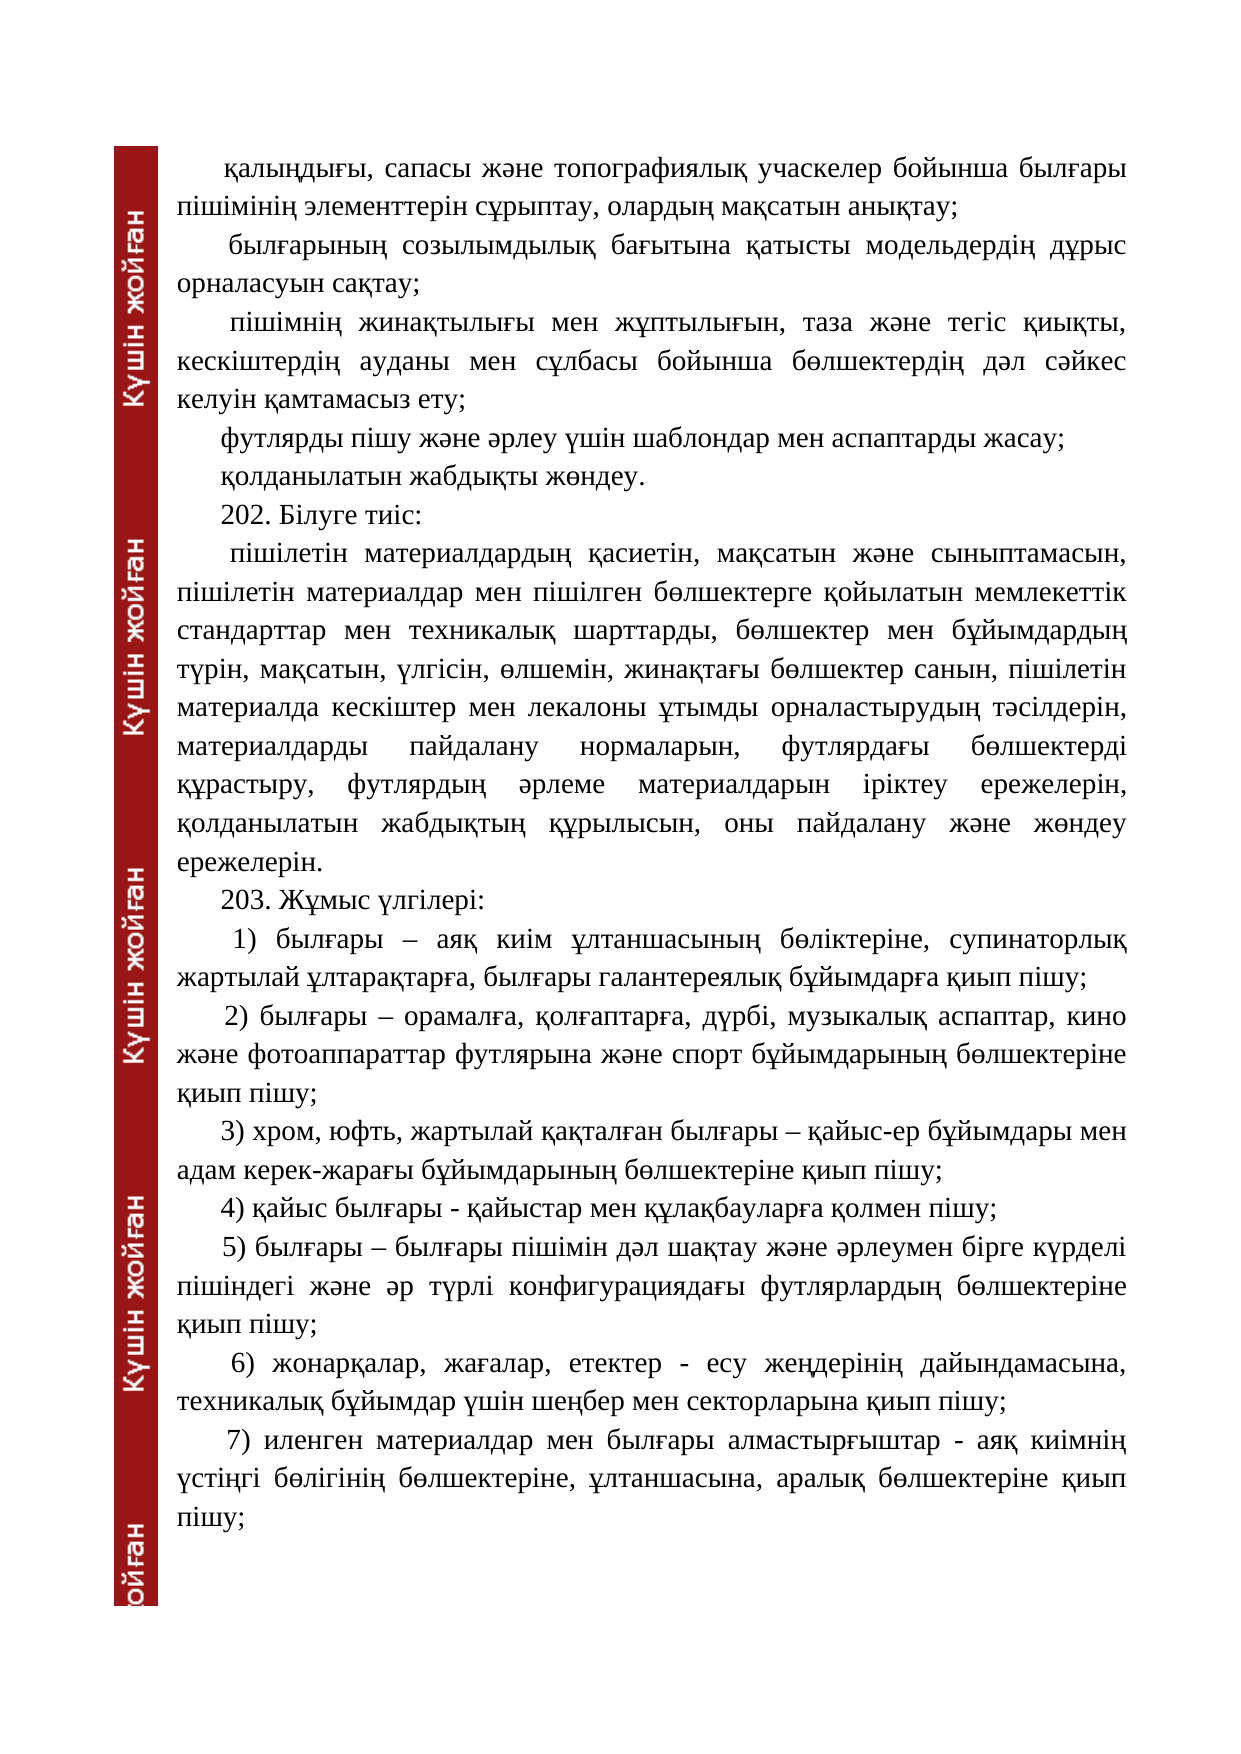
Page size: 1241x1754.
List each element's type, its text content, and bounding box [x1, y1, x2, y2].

picture [114, 492, 158, 497]
picture [114, 299, 158, 304]
picture [114, 1340, 158, 1345]
picture [114, 222, 158, 227]
picture [114, 1224, 158, 1229]
text 2) былғары – орамалға, қолғаптарға, дүрбі, музыкалық аспаптар, кино және фотоаппараттар футлярына және спорт бұйымдарының бөлшектеріне қиып пішу; [112, 998, 1128, 1108]
picture [114, 1186, 158, 1191]
text былғарының созылымдылық бағытына қатысты модельдердің дұрыс орналасуын сақтау; [112, 227, 1128, 299]
text 5) былғары – былғары пішімін дәл шақтау және әрлеумен бірге күрделі пішіндегі және әр түрлі конфигурациядағы футлярлардың бөлшектеріне қиып пішу; [112, 1229, 1128, 1340]
text пішілетін материалдардың қасиетін, мақсатын және сыныптамасын, пішілетін материалдар мен пішілген бөлшектерге қойылатын мемлекеттік стандарттар мен техникалық шарттарды, бөлшектер мен бұйымдардың түрін, мақсатын, үлгісін, өлшемін, жинақтағы бөлшектер санын, пішілетін материалда кескіштер мен лекалоны ұтымды орналастырудың тәсілдерін, материалдарды пайдалану нормаларын, футлярдағы бөлшектерді құрастыру, футлярдың әрлеме материалдарын іріктеу ережелерін, қолданылатын жабдықтың құрылысын, оны пайдалану және жөндеу ережелерін. [112, 535, 1128, 877]
text пішімнің жинақтылығы мен жұптылығын, таза және тегіс қиықты, кескіштердің ауданы мен сұлбасы бойынша бөлшектердің дәл сәйкес келуін қамтамасыз ету; [112, 304, 1128, 415]
picture [114, 877, 158, 882]
picture [114, 993, 158, 998]
text 202. Білуге тиіс: [112, 497, 1128, 530]
picture [114, 916, 158, 921]
text 7) иленген материалдар мен былғары алмастырғыштар - аяқ киімнің үстіңгі бөлігінің бөлшектеріне, ұлтаншасына, аралық бөлшектеріне қиып пішу; [112, 1422, 1128, 1532]
text қолданылатын жабдықты жөндеу. [112, 458, 1128, 492]
picture [114, 530, 158, 535]
picture [114, 1532, 158, 1606]
text 1) былғары – аяқ киім ұлтаншасының бөліктеріне, супинаторлық жартылай ұлтарақтарға, былғары галантереялық бұйымдарға қиып пішу; [112, 921, 1128, 993]
picture [114, 1417, 158, 1422]
text 203. Жұмыс үлгілері: [112, 882, 1128, 916]
picture [114, 146, 158, 150]
text 3) хром, юфть, жартылай қақталған былғары – қайыс-ер бұйымдары мен адам керек-жарағы бұйымдарының бөлшектеріне қиып пішу; [112, 1113, 1128, 1186]
text қалыңдығы, сапасы және топографиялық учаскелер бойынша былғары пішімінің элементтерін сұрыптау, олардың мақсатын анықтау; [112, 150, 1128, 222]
text футлярды пішу және әрлеу үшін шаблондар мен аспаптарды жасау; [112, 420, 1128, 453]
text 4) қайыс былғары - қайыстар мен құлақбауларға қолмен пішу; [112, 1191, 1128, 1224]
picture [114, 453, 158, 458]
text 6) жонарқалар, жағалар, етектер - есу жеңдерінің дайындамасына, техникалық бұйымдар үшін шеңбер мен секторларына қиып пішу; [112, 1345, 1128, 1417]
picture [114, 1108, 158, 1113]
picture [114, 415, 158, 420]
